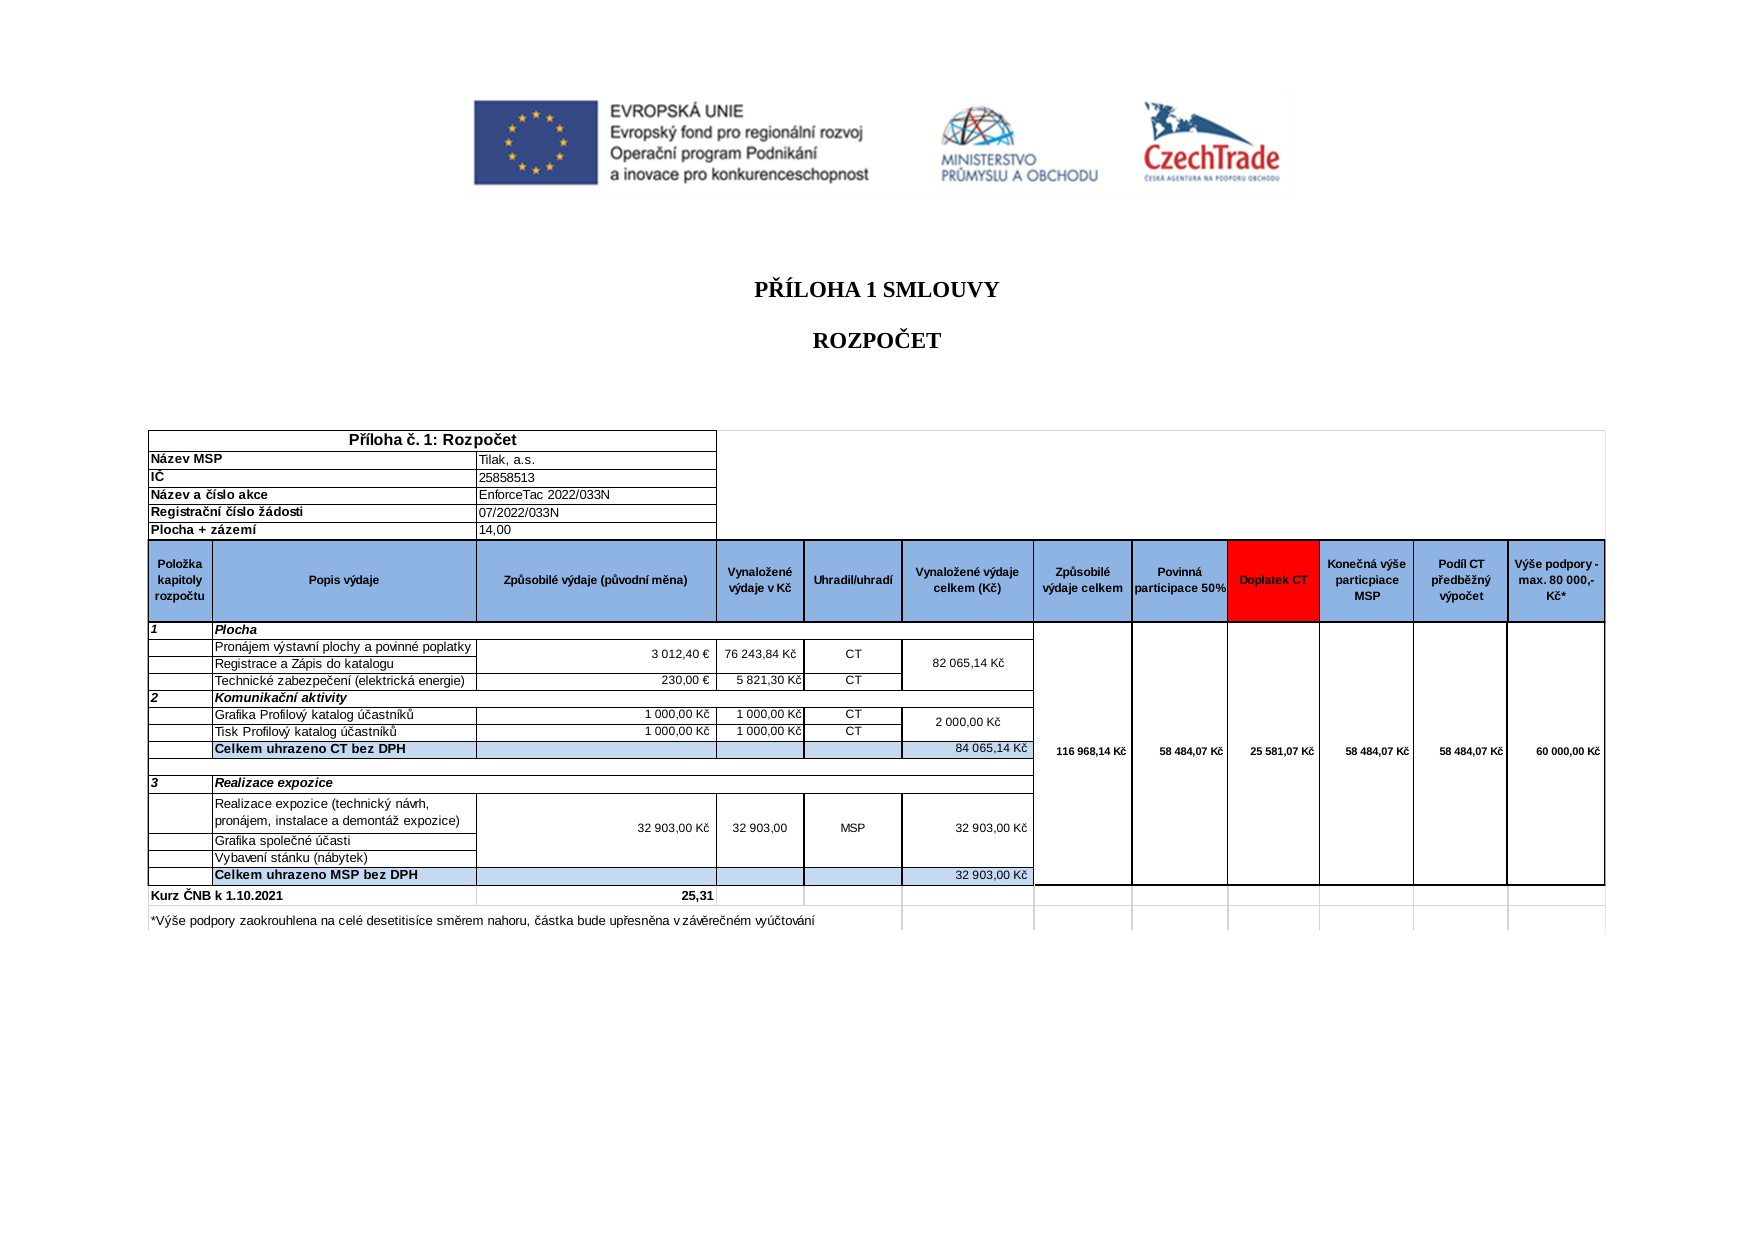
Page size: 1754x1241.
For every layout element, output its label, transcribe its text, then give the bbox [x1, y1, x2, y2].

title PŘÍLOHA 1 smlouvy [148, 276, 1606, 302]
picture [462, 87, 1292, 200]
title rozpočet [148, 327, 1606, 353]
